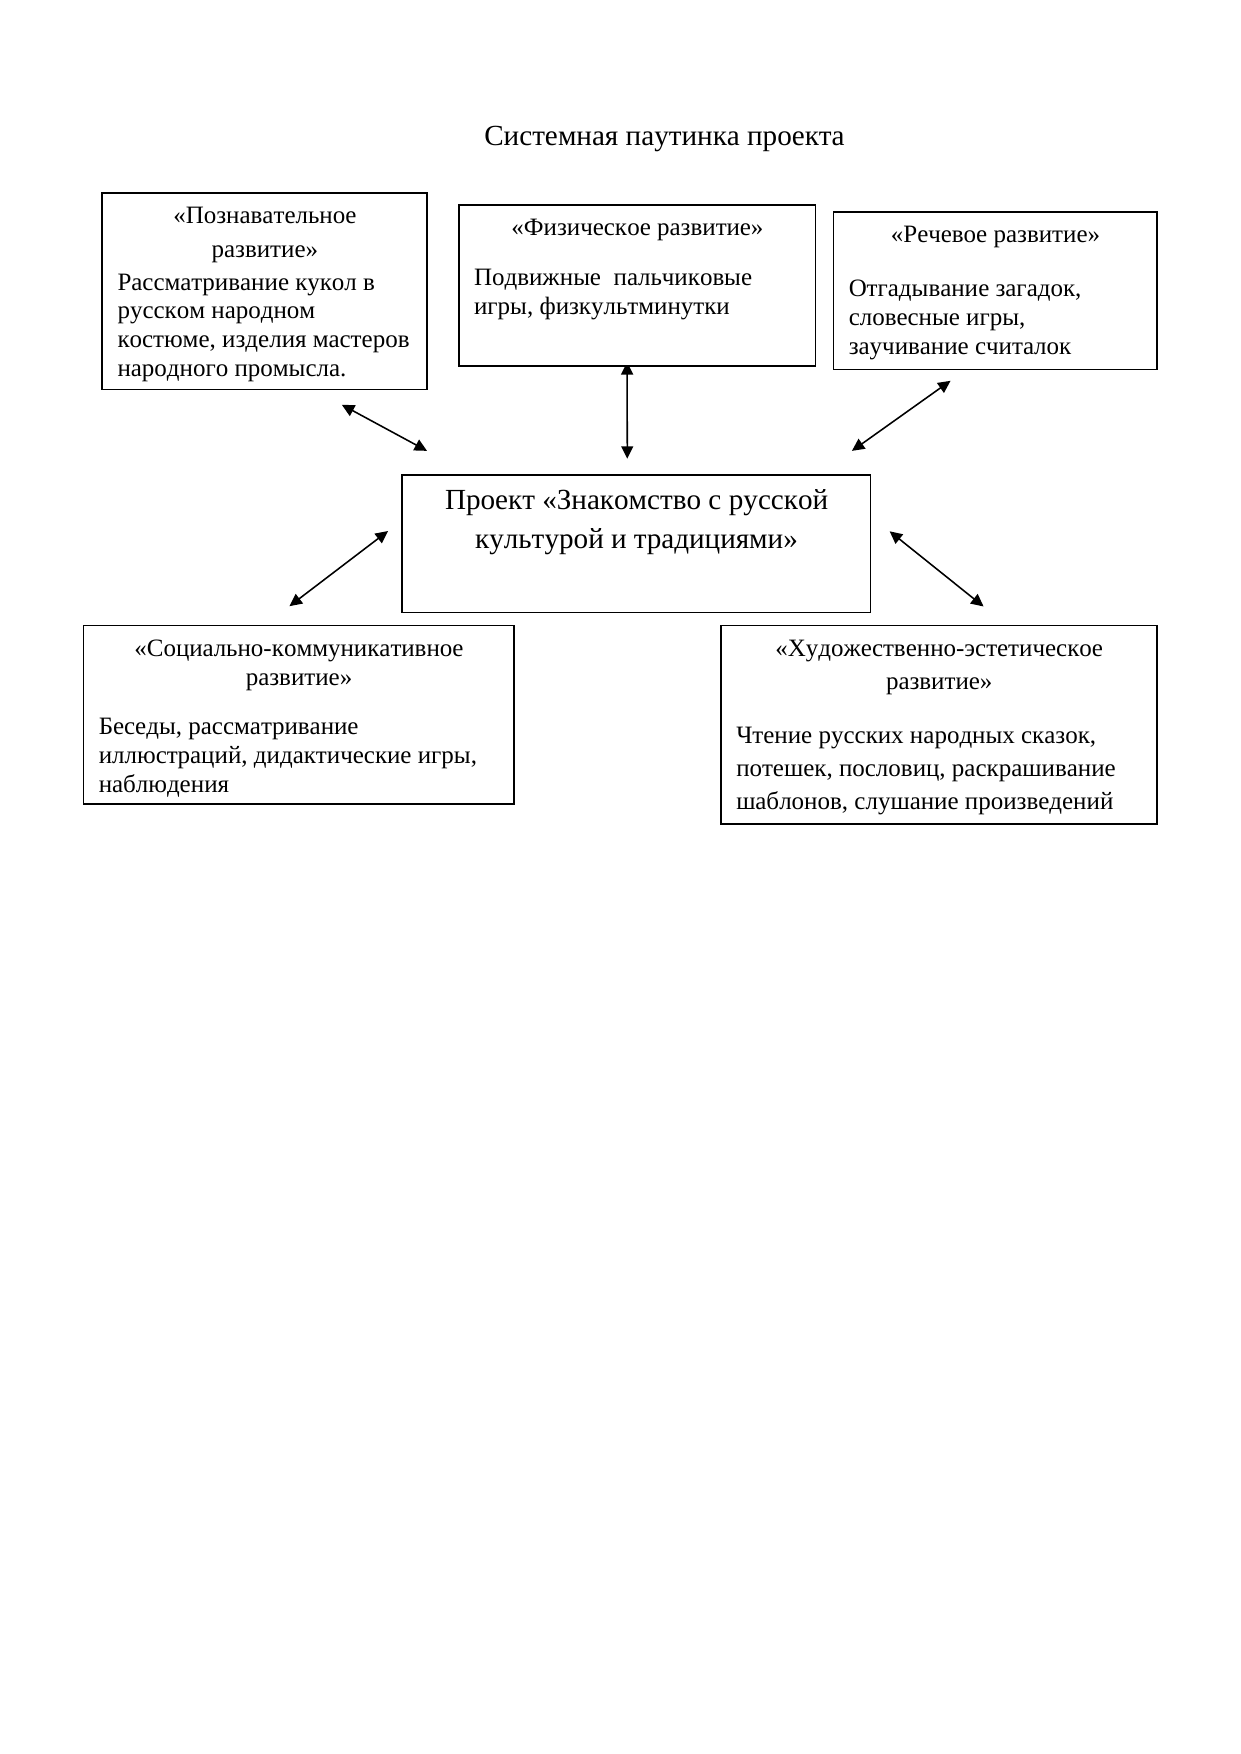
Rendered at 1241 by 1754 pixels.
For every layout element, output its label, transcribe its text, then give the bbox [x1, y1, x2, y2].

text Системная паутинка проекта [177, 118, 1152, 152]
